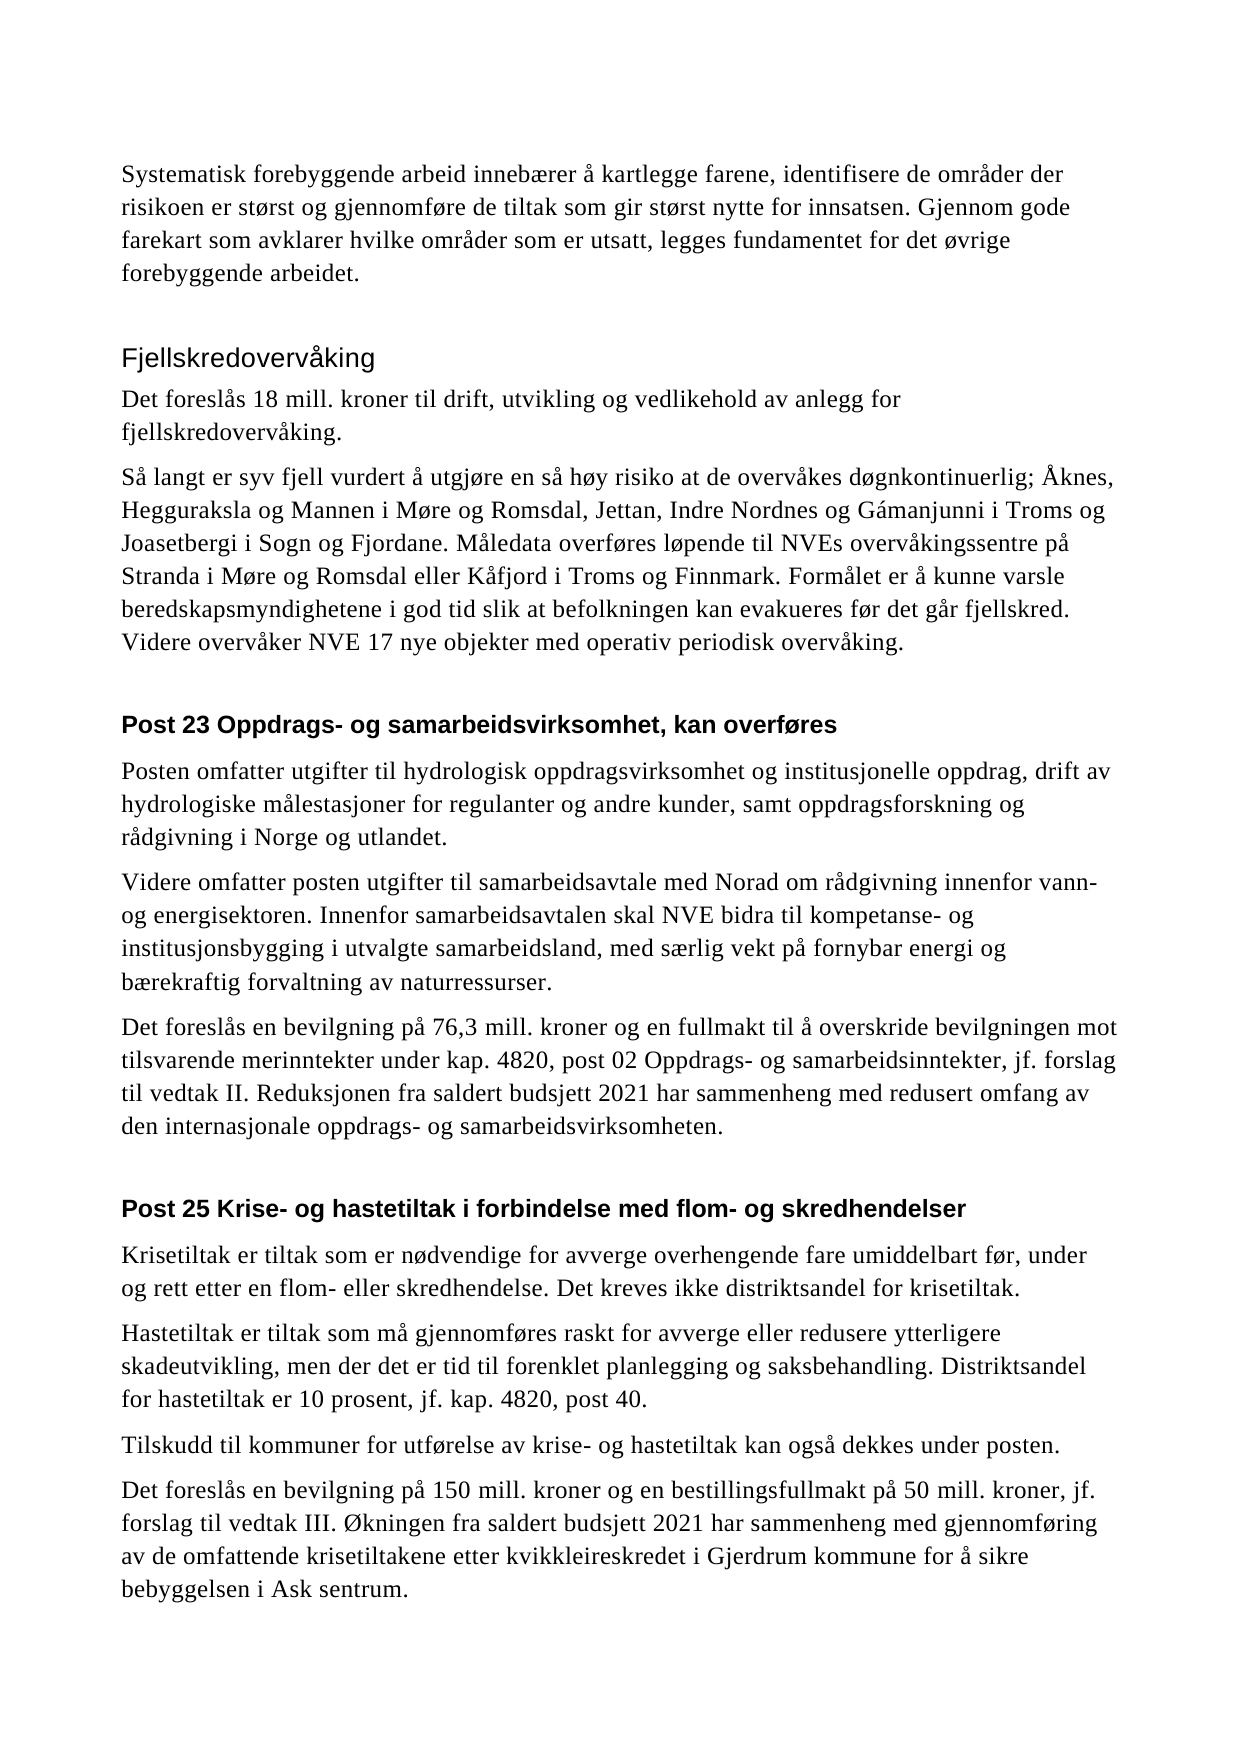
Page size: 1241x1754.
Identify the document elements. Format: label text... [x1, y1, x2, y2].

text Videre omfatter posten utgifter til samarbeidsavtale med Norad om rådgivning innenfor vann- og energisektoren. Innenfor samarbeidsavtalen skal NVE bidra til kompetanse- og institusjonsbygging i utvalgte samarbeidsland, med særlig vekt på fornybar energi og bærekraftig forvaltning av naturressurser. [121, 867, 1119, 995]
text Tilskudd til kommuner for utførelse av krise- og hastetiltak kan også dekkes under posten. [121, 1430, 1119, 1458]
text Det foreslås en bevilgning på 76,3 mill. kroner og en fullmakt til å overskride bevilgningen mot tilsvarende merinntekter under kap. 4820, post 02 Oppdrags- og samarbeidsinntekter, jf. forslag til vedtak II. Reduksjonen fra saldert budsjett 2021 har sammenheng med redusert omfang av den internasjonale oppdrags- og samarbeidsvirksomheten. [121, 1012, 1119, 1140]
text Det foreslås en bevilgning på 150 mill. kroner og en bestillingsfullmakt på 50 mill. kroner, jf. forslag til vedtak III. Økningen fra saldert budsjett 2021 har sammenheng med gjennomføring av de omfattende krisetiltakene etter kvikkleireskredet i Gjerdrum kommune for å sikre bebyggelsen i Ask sentrum. [121, 1475, 1119, 1603]
text Hastetiltak er tiltak som må gjennomføres raskt for avverge eller redusere ytterligere skadeutvikling, men der det er tid til forenklet planlegging og saksbehandling. Distriktsandel for hastetiltak er 10 prosent, jf. kap. 4820, post 40. [121, 1318, 1119, 1413]
text Det foreslås 18 mill. kroner til drift, utvikling og vedlikehold av anlegg for fjellskredovervåking. [121, 384, 1119, 446]
text Fjellskredovervåking [121, 342, 1119, 373]
text Posten omfatter utgifter til hydrologisk oppdragsvirksomhet og institusjonelle oppdrag, drift av hydrologiske målestasjoner for regulanter og andre kunder, samt oppdragsforskning og rådgivning i Norge og utlandet. [121, 756, 1119, 851]
text Systematisk forebyggende arbeid innebærer å kartlegge farene, identifisere de områder der risikoen er størst og gjennomføre de tiltak som gir størst nytte for innsatsen. Gjennom gode farekart som avklarer hvilke områder som er utsatt, legges fundamentet for det øvrige forebyggende arbeidet. [121, 159, 1119, 287]
text Post 25 Krise- og hastetiltak i forbindelse med flom- og skredhendelser [121, 1194, 1119, 1223]
text Post 23 Oppdrags- og samarbeidsvirksomhet, kan overføres [121, 710, 1119, 739]
text Krisetiltak er tiltak som er nødvendige for avverge overhengende fare umiddelbart før, under og rett etter en flom- eller skredhendelse. Det kreves ikke distriktsandel for krisetiltak. [121, 1240, 1119, 1301]
text Så langt er syv fjell vurdert å utgjøre en så høy risiko at de overvåkes døgnkontinuerlig; Åknes, Hegguraksla og Mannen i Møre og Romsdal, Jettan, Indre Nordnes og Gámanjunni i Troms og Joasetbergi i Sogn og Fjordane. Måledata overføres løpende til NVEs overvåkingssentre på Stranda i Møre og Romsdal eller Kåfjord i Troms og Finnmark. Formålet er å kunne varsle beredskapsmyndighetene i god tid slik at befolkningen kan evakueres før det går fjellskred. Videre overvåker NVE 17 nye objekter med operativ periodisk overvåking. [121, 462, 1119, 656]
